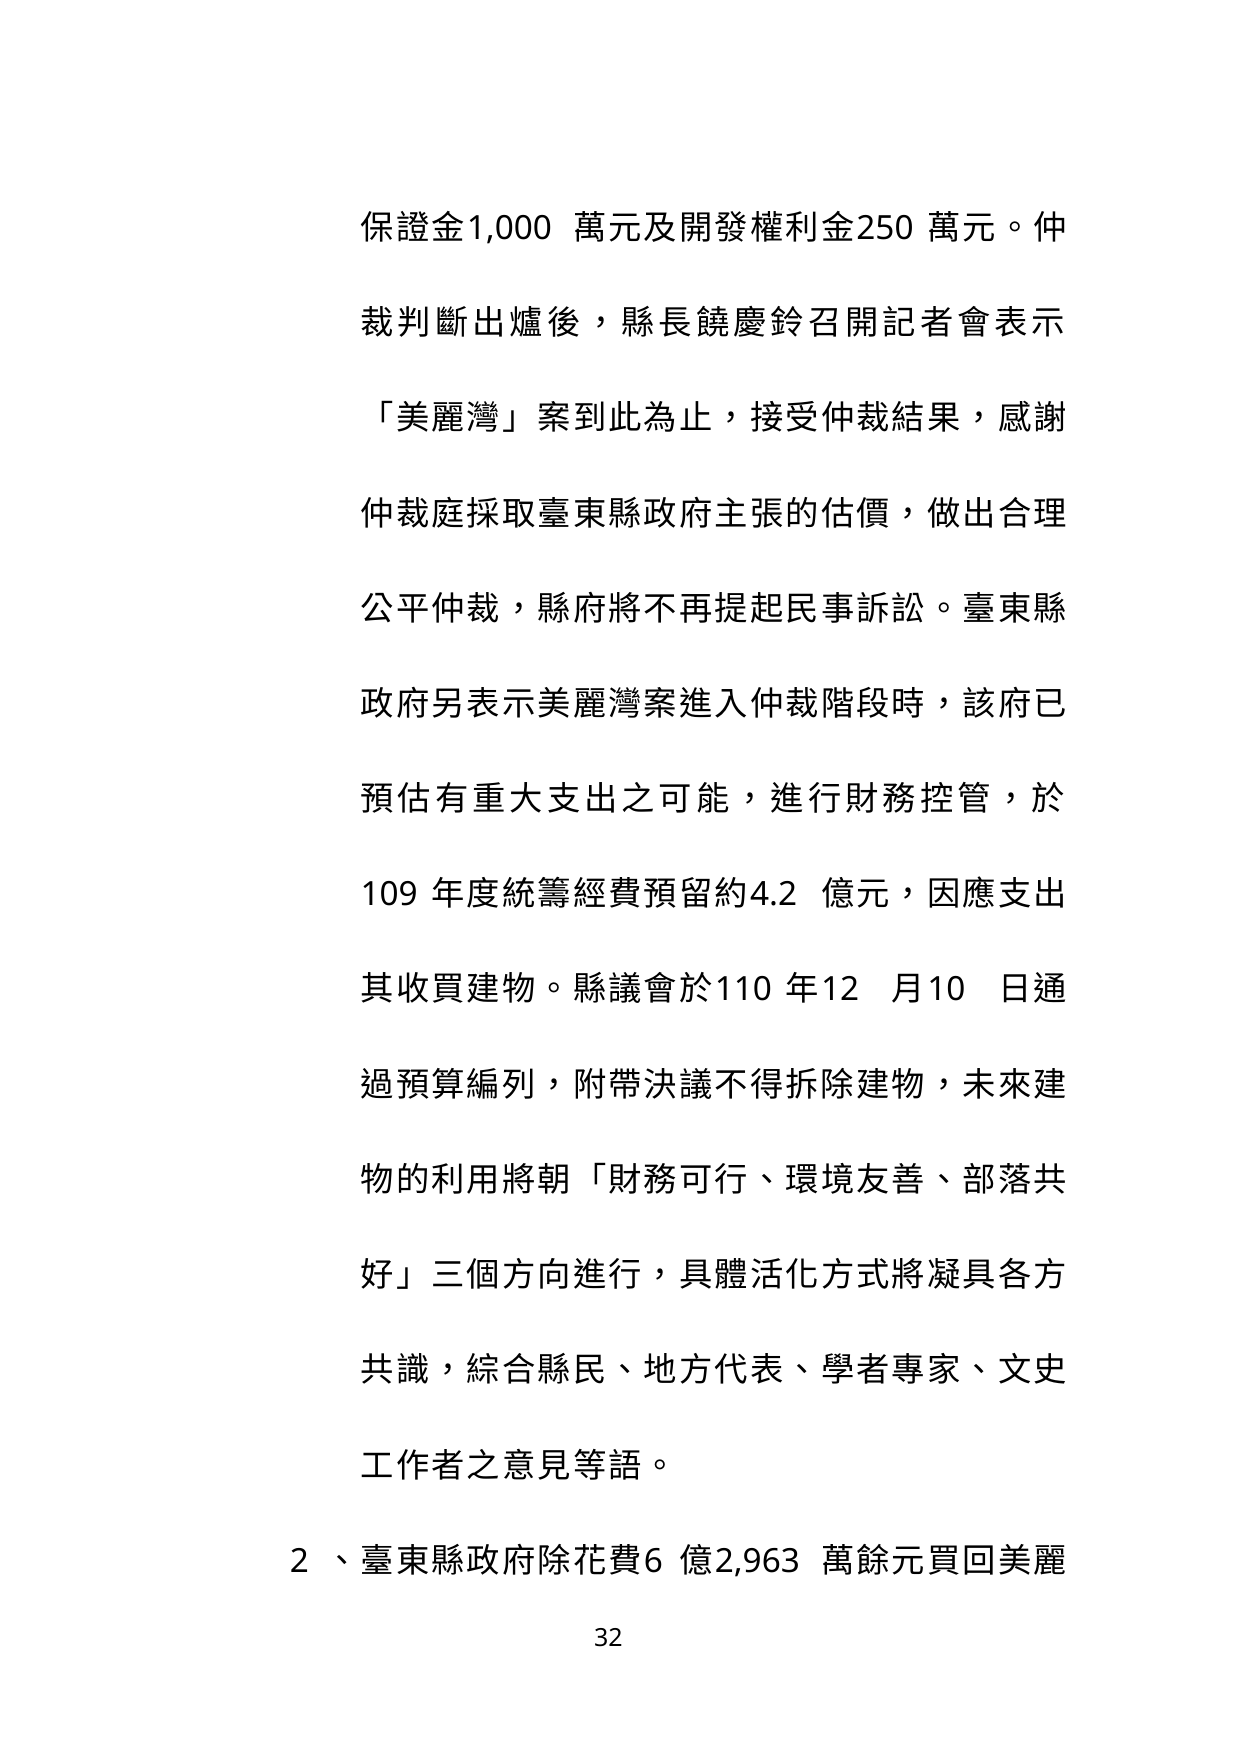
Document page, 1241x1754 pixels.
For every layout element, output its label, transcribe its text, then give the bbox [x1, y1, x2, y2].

subtitle 臺東縣政府除花費6億2,963萬餘元買回美麗灣建物，另需支付履約保護金、開發權利金、遲延利息、仲裁費用合計6億4,582萬餘元，多數以追加預算辦理，並需負擔該建物維護費用。110年度就美麗灣建物預算編列情形如下表： [272, 1510, 1069, 1605]
